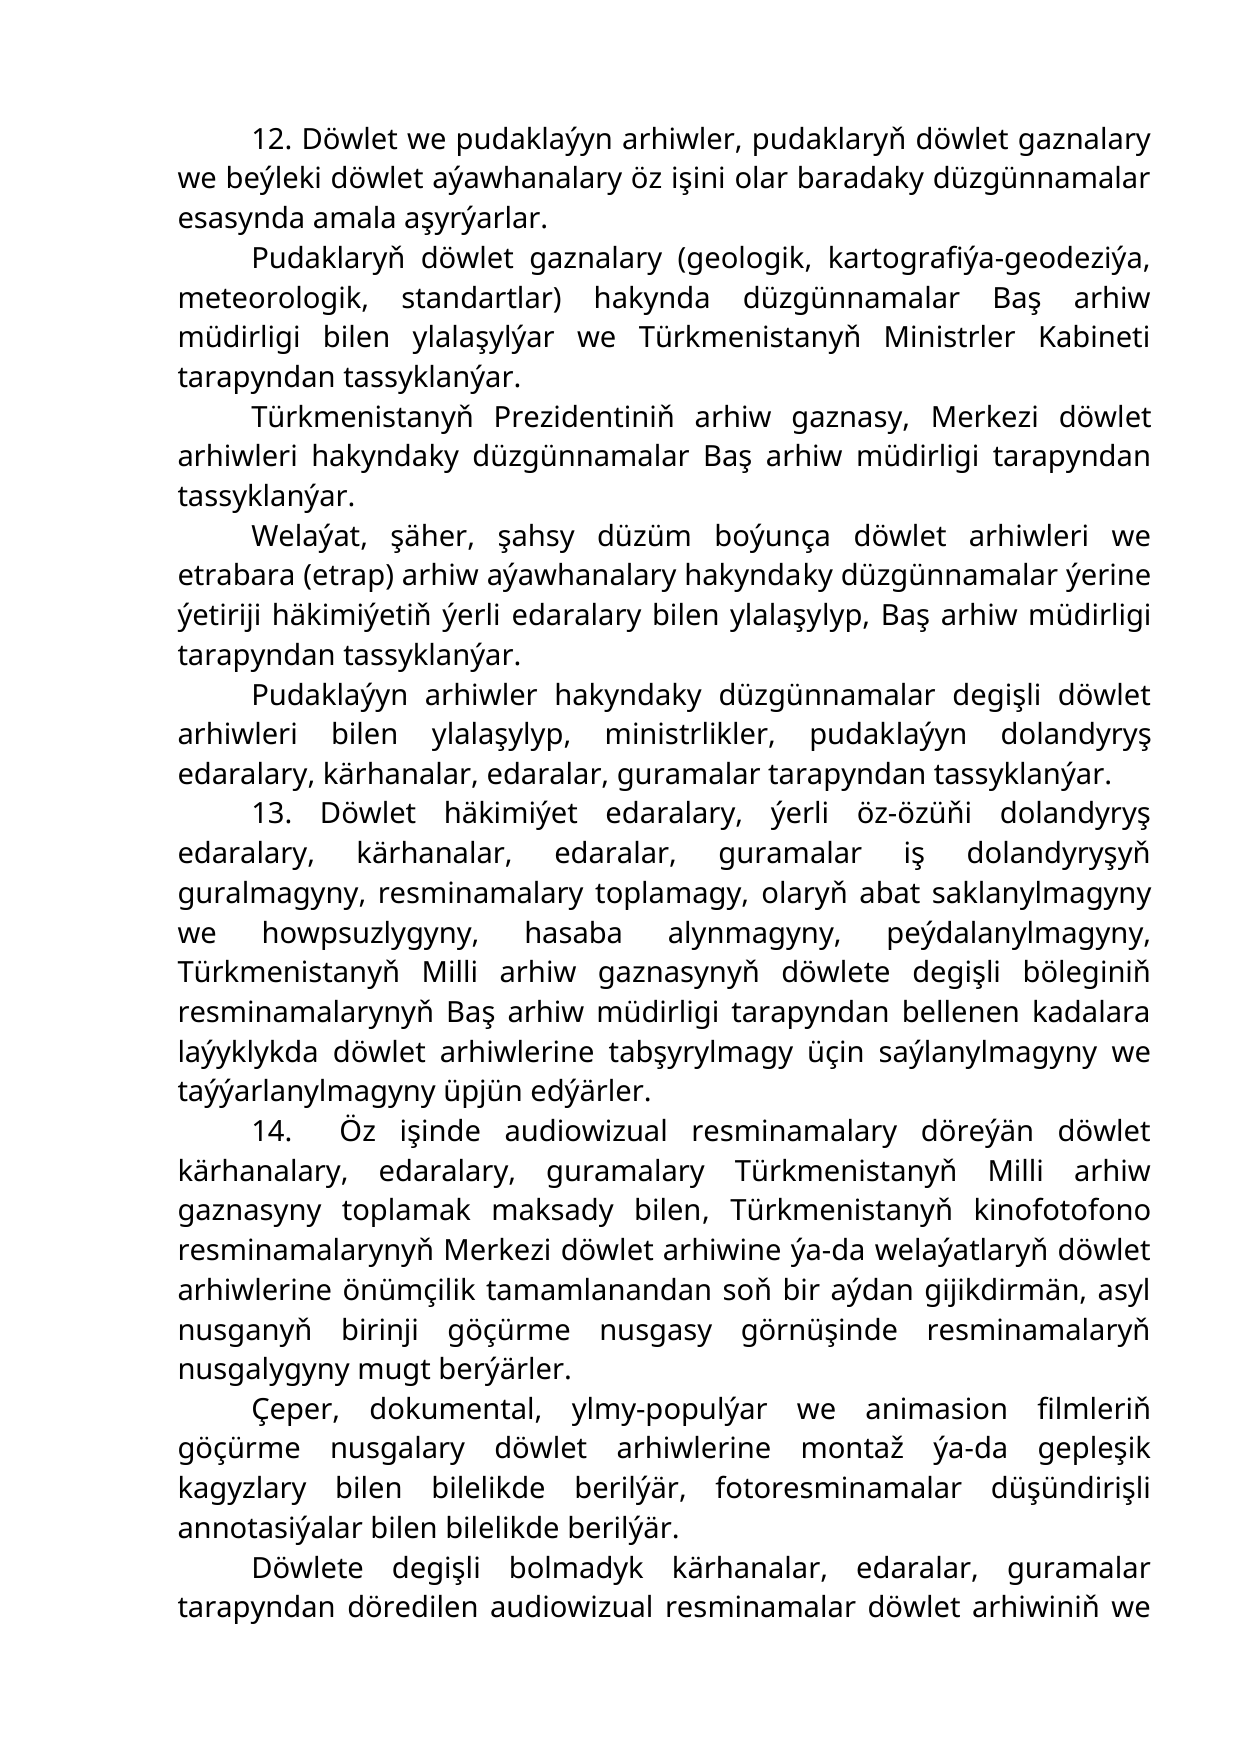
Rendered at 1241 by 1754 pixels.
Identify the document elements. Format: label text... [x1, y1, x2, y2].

text Çeper, dokumental, ylmy-populýar we animasion filmleriň göçürme nusgalary döwlet arhiwlerine montaž ýa-da gepleşik kagyzlary bilen bilelikde berilýär, fotoresminamalar düşündirişli annotasiýalar bilen bilelikde berilýär. [177, 1388, 1152, 1547]
text 14. Öz işinde audiowizual resminamalary döreýän döwlet kärhanalary, edaralary, guramalary Türkmenistanyň Milli arhiw gaznasyny toplamak maksady bilen, Türkmenistanyň kinofotofono resminamalarynyň Merkezi döwlet arhiwine ýa-da welaýatlaryň döwlet arhiwlerine önümçilik tamamlanandan soň bir aýdan gijikdirmän, asyl nusganyň birinji göçürme nusgasy görnüşinde resminamalaryň nusgalygyny mugt berýärler. [177, 1110, 1152, 1388]
text 12. Döwlet we pudaklaýyn arhiwler, pudaklaryň döwlet gaznalary we beýleki döwlet aýawhanalary öz işini olar baradaky düzgünnamalar esasynda amala aşyrýarlar. [177, 118, 1152, 237]
text Pudaklaryň döwlet gaznalary (geologik, kartografiýa-geodeziýa, meteorologik, standartlar) hakynda düzgünnamalar Baş arhiw müdirligi bilen ylalaşylýar we Türkmenistanyň Ministrler Kabineti tarapyndan tassyklanýar. [177, 237, 1152, 396]
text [177, 1547, 1152, 1626]
text Welaýat, şäher, şahsy düzüm boýunça döwlet arhiwleri we etrabara (etrap) arhiw aýawhanalary hakyndaky düzgünnamalar ýerine ýetiriji häkimiýetiň ýerli edaralary bilen ylalaşylyp, Baş arhiw müdirligi tarapyndan tassyklanýar. [177, 515, 1152, 674]
text Pudaklaýyn arhiwler hakyndaky düzgünnamalar degişli döwlet arhiwleri bilen ylalaşylyp, ministrlikler, pudaklaýyn dolandyryş edaralary, kärhanalar, edaralar, guramalar tarapyndan tassyklanýar. [177, 674, 1152, 793]
text 13. Döwlet häkimiýet edaralary, ýerli öz-özüňi dolandyryş edaralary, kärhanalar, edaralar, guramalar iş dolandyryşyň guralmagyny, resminamalary toplamagy, olaryň abat saklanylmagyny we howpsuzlygyny, hasaba alynmagyny, peýdalanylmagyny, Türkmenistanyň Milli arhiw gaznasynyň döwlete degişli böleginiň resminamalarynyň Baş arhiw müdirligi tarapyndan bellenen kadalara laýyklykda döwlet arhiwlerine tabşyrylmagy üçin saýlanylmagyny we taýýarlanylmagyny üpjün edýärler. [177, 793, 1152, 1110]
text Türkmenistanyň Prezidentiniň arhiw gaznasy, Merkezi döwlet arhiwleri hakyndaky düzgünnamalar Baş arhiw müdirligi tarapyndan tassyklanýar. [177, 396, 1152, 515]
